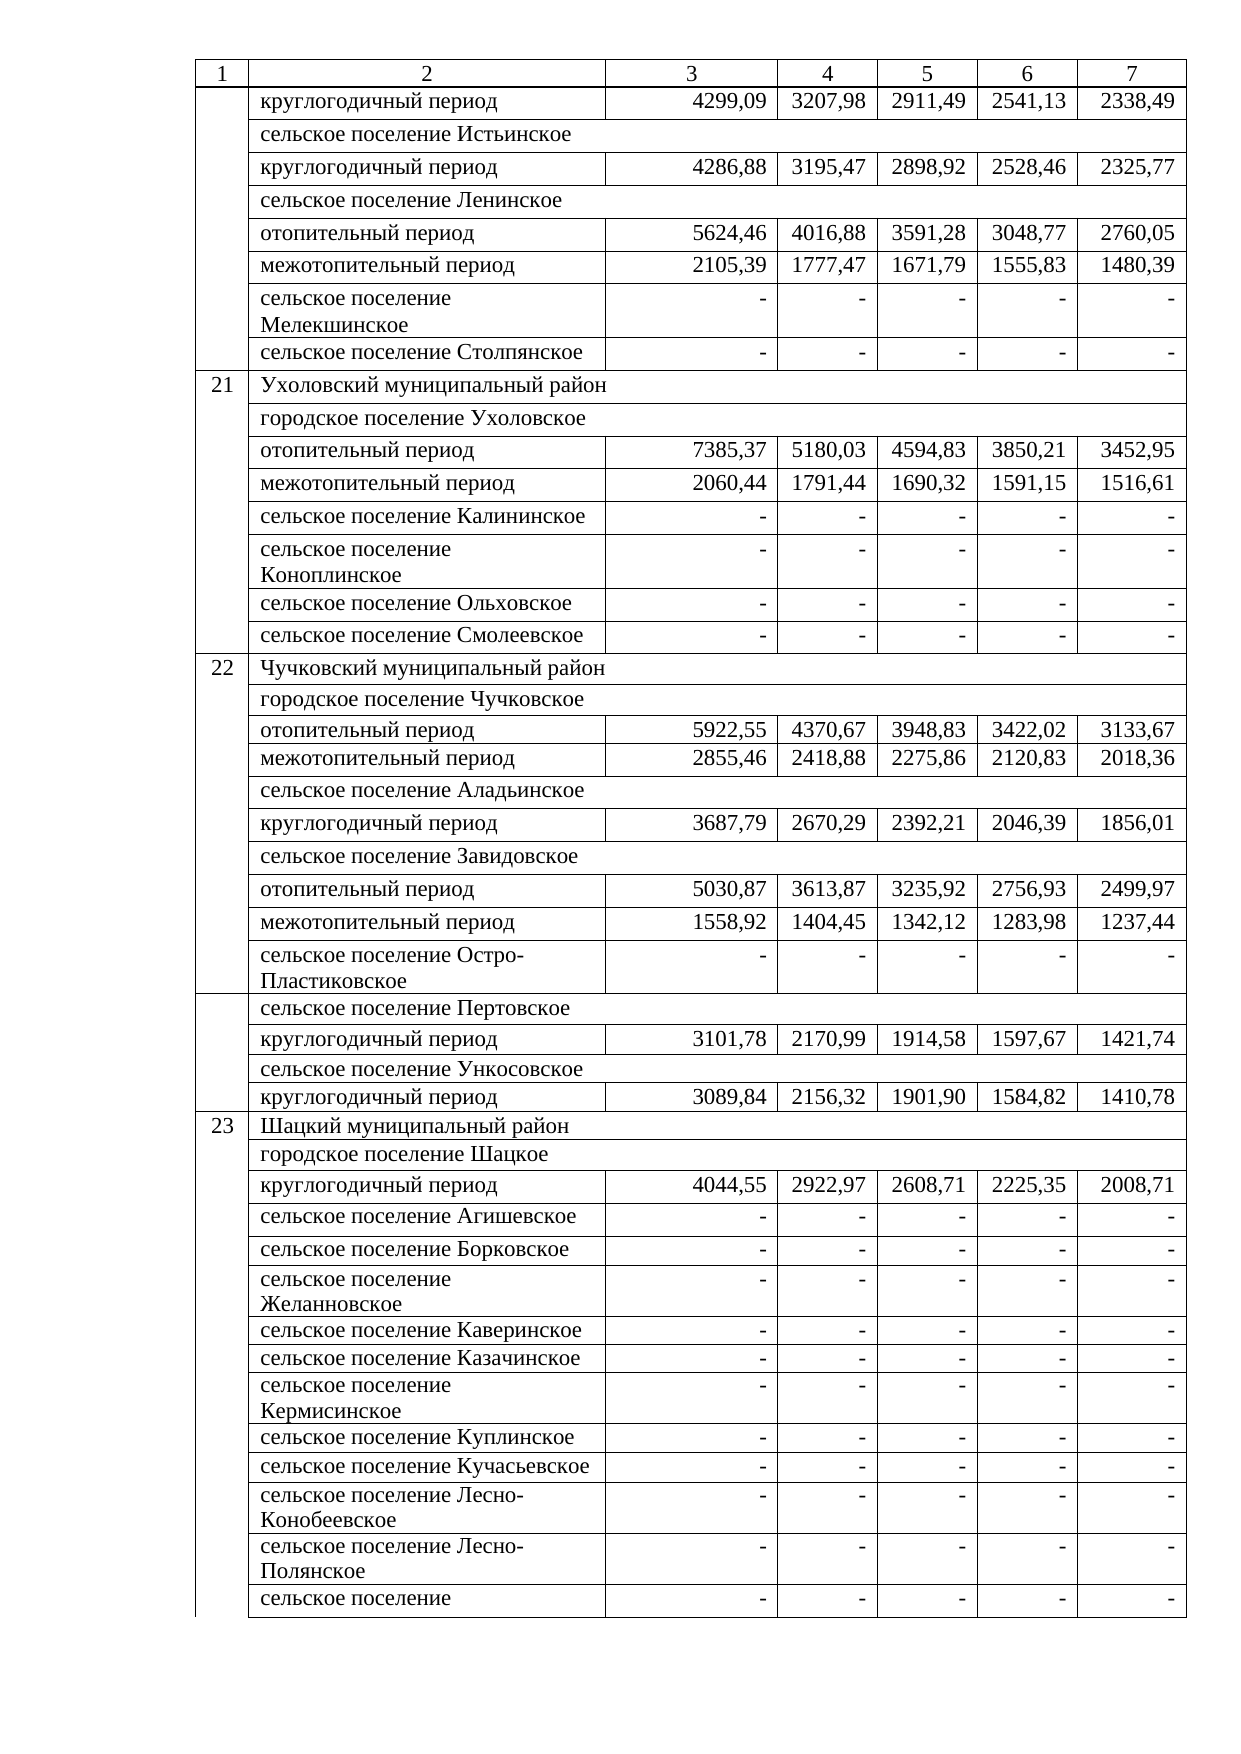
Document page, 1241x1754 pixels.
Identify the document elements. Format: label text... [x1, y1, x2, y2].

table_cell сельское поселение Остро-Пластиковское [249, 941, 605, 993]
table_header 6 [978, 60, 1077, 86]
table_cell [196, 1372, 248, 1423]
table_cell Шацкий муниципальный район [249, 1112, 1186, 1139]
table_cell 3235,92 [878, 875, 977, 907]
table_cell 1421,74 [1078, 1025, 1186, 1054]
table_cell - [778, 1237, 877, 1265]
table_cell - [878, 284, 977, 337]
table_cell 2911,49 [878, 88, 977, 119]
table_cell - [778, 1483, 877, 1533]
table_cell - [778, 1266, 877, 1316]
table_cell - [878, 622, 977, 653]
table_cell - [606, 1204, 777, 1236]
table_cell сельское поселение Кучасьевское [249, 1453, 605, 1482]
table_cell - [1078, 1266, 1186, 1316]
table_cell 2760,05 [1078, 219, 1186, 251]
table_cell - [606, 1483, 777, 1533]
table_cell 3207,98 [778, 88, 877, 119]
table_cell - [778, 284, 877, 337]
table_cell круглогодичный период [249, 88, 605, 119]
table_cell межотопительный период [249, 252, 605, 283]
table_cell круглогодичный период [249, 1083, 605, 1111]
table_cell - [878, 1424, 977, 1452]
table_cell - [978, 622, 1077, 653]
table_cell [196, 776, 248, 841]
table_cell сельское поселение Казачинское [249, 1345, 605, 1372]
table_cell сельское поселение Кермисинское [249, 1373, 605, 1423]
table_cell - [606, 502, 777, 534]
table_cell 5180,03 [778, 437, 877, 468]
table_cell 3613,87 [778, 875, 877, 907]
table_cell - [878, 1237, 977, 1265]
table_cell [196, 501, 248, 534]
table_cell - [778, 1585, 877, 1617]
table_cell 4286,88 [606, 153, 777, 185]
table_cell [196, 119, 248, 185]
table_cell 23 [196, 1112, 248, 1139]
table_cell [196, 88, 248, 119]
table_cell - [878, 941, 977, 993]
table_cell - [878, 1453, 977, 1482]
table_cell 2670,29 [778, 809, 877, 841]
table_cell [196, 588, 248, 621]
table_cell 3452,95 [1078, 437, 1186, 468]
table_cell 4594,83 [878, 437, 977, 468]
table_cell - [778, 535, 877, 588]
table_cell 2528,46 [978, 153, 1077, 185]
table_cell - [778, 1373, 877, 1423]
table_cell 3048,77 [978, 219, 1077, 251]
table_cell 1558,92 [606, 908, 777, 939]
table_cell [196, 1423, 248, 1452]
table_cell 4016,88 [778, 219, 877, 251]
table_cell 4370,67 [778, 716, 877, 743]
table_cell - [606, 284, 777, 337]
table_cell круглогодичный период [249, 1171, 605, 1203]
table_cell - [878, 1585, 977, 1617]
table_header 4 [778, 60, 877, 86]
table_cell 2170,99 [778, 1025, 877, 1054]
table_cell - [606, 622, 777, 653]
table_cell [196, 1139, 248, 1203]
table_cell - [978, 338, 1077, 370]
table_cell 3850,21 [978, 437, 1077, 468]
table_cell 1404,45 [778, 908, 877, 939]
table_cell - [778, 589, 877, 621]
table_cell - [878, 1345, 977, 1372]
table_cell городское поселение Ухоловское [249, 404, 1186, 436]
table_cell отопительный период [249, 716, 605, 743]
table_cell 2418,88 [778, 744, 877, 776]
table_cell - [606, 1317, 777, 1344]
table_cell сельское поселение Ольховское [249, 589, 605, 621]
table_cell 2060,44 [606, 469, 777, 501]
table_cell - [1078, 941, 1186, 993]
table_cell сельское поселение Агишевское [249, 1204, 605, 1236]
table_cell - [1078, 1453, 1186, 1482]
table_cell сельское поселение Смолеевское [249, 622, 605, 653]
table_cell - [778, 622, 877, 653]
table_cell [196, 1316, 248, 1344]
table_cell Ухоловский муниципальный район [249, 371, 1186, 403]
table_cell - [978, 1534, 1077, 1584]
table_header 1 [196, 60, 248, 86]
table_cell [196, 684, 248, 776]
table_cell Чучковский муниципальный район [249, 654, 1186, 684]
table_cell отопительный период [249, 437, 605, 468]
table_cell 1480,39 [1078, 252, 1186, 283]
table_cell - [978, 1266, 1077, 1316]
table_cell - [778, 1317, 877, 1344]
table_cell 2046,39 [978, 809, 1077, 841]
table_cell 1410,78 [1078, 1083, 1186, 1111]
table_cell [196, 940, 248, 993]
table_cell 2541,13 [978, 88, 1077, 119]
table_cell 2499,97 [1078, 875, 1186, 907]
table_cell 2156,32 [778, 1083, 877, 1111]
table_cell - [1078, 535, 1186, 588]
table_cell 1342,12 [878, 908, 977, 939]
table_cell 3948,83 [878, 716, 977, 743]
table_cell 2120,83 [978, 744, 1077, 776]
table_cell 3591,28 [878, 219, 977, 251]
table_cell - [878, 535, 977, 588]
table_cell 3133,67 [1078, 716, 1186, 743]
table_cell 2898,92 [878, 153, 977, 185]
table_cell 1671,79 [878, 252, 977, 283]
table_cell - [978, 535, 1077, 588]
table_cell - [606, 1266, 777, 1316]
table_cell межотопительный период [249, 908, 605, 939]
table_cell - [878, 1266, 977, 1316]
table_cell [196, 1054, 248, 1111]
table_cell отопительный период [249, 875, 605, 907]
table_cell - [606, 1345, 777, 1372]
table_cell - [878, 1317, 977, 1344]
table_cell - [978, 1204, 1077, 1236]
table_cell 7385,37 [606, 437, 777, 468]
table_cell сельское поселение Каверинское [249, 1317, 605, 1344]
table_cell сельское поселение Борковское [249, 1237, 605, 1265]
table_cell сельское поселение Мелекшинское [249, 284, 605, 337]
table_cell - [1078, 1424, 1186, 1452]
table_cell - [1078, 1204, 1186, 1236]
table_cell - [1078, 1317, 1186, 1344]
table_cell межотопительный период [249, 744, 605, 776]
table_cell 2275,86 [878, 744, 977, 776]
table_header 5 [878, 60, 977, 86]
table_cell 1237,44 [1078, 908, 1186, 939]
table_cell [196, 534, 248, 588]
table_cell сельское поселение Ункосовское [249, 1055, 1186, 1082]
table_cell 1777,47 [778, 252, 877, 283]
table_cell - [778, 1453, 877, 1482]
table_cell 2922,97 [778, 1171, 877, 1203]
table_cell 22 [196, 654, 248, 684]
table_cell - [1078, 502, 1186, 534]
table_cell - [978, 1317, 1077, 1344]
table_cell - [878, 589, 977, 621]
table_cell - [1078, 1345, 1186, 1372]
table_cell - [606, 589, 777, 621]
table_cell [196, 1265, 248, 1316]
table_cell [196, 1203, 248, 1236]
table_cell сельское поселение Завидовское [249, 842, 1186, 874]
table_cell - [778, 1424, 877, 1452]
table_cell 1791,44 [778, 469, 877, 501]
table_cell 3195,47 [778, 153, 877, 185]
table_cell - [978, 502, 1077, 534]
table_cell межотопительный период [249, 469, 605, 501]
table_cell - [606, 338, 777, 370]
table_header 3 [606, 60, 777, 86]
table_cell - [978, 1424, 1077, 1452]
table_cell 4299,09 [606, 88, 777, 119]
table_cell [196, 185, 248, 283]
table_cell [196, 1344, 248, 1372]
table_cell 3101,78 [606, 1025, 777, 1054]
table_cell - [878, 338, 977, 370]
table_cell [249, 1585, 605, 1617]
table_cell - [1078, 338, 1186, 370]
table_cell отопительный период [249, 219, 605, 251]
table_cell сельское поселение Коноплинское [249, 535, 605, 588]
table_cell 4044,55 [606, 1171, 777, 1203]
table_cell сельское поселение Ленинское [249, 186, 1186, 218]
table_cell 1516,61 [1078, 469, 1186, 501]
table_cell - [606, 1373, 777, 1423]
table_cell сельское поселение Желанновское [249, 1266, 605, 1316]
table_cell [196, 403, 248, 501]
table_cell 3687,79 [606, 809, 777, 841]
table_cell 2018,36 [1078, 744, 1186, 776]
table_cell - [778, 941, 877, 993]
table_cell [196, 1533, 248, 1584]
table_cell - [606, 1453, 777, 1482]
table_cell 5624,46 [606, 219, 777, 251]
table_cell - [878, 1373, 977, 1423]
table_cell 1690,32 [878, 469, 977, 501]
table_cell - [1078, 284, 1186, 337]
table_cell 3422,02 [978, 716, 1077, 743]
table_cell 2105,39 [606, 252, 777, 283]
table_cell 21 [196, 371, 248, 403]
table_cell круглогодичный период [249, 809, 605, 841]
table_cell 5030,87 [606, 875, 777, 907]
table_cell - [1078, 1237, 1186, 1265]
table_cell городское поселение Шацкое [249, 1140, 1186, 1170]
table_cell [196, 621, 248, 653]
table_cell 1584,82 [978, 1083, 1077, 1111]
table_cell - [978, 284, 1077, 337]
table_cell - [1078, 589, 1186, 621]
table_cell - [878, 1534, 977, 1584]
table_cell - [978, 941, 1077, 993]
table_cell [196, 994, 248, 1054]
table_cell сельское поселение Куплинское [249, 1424, 605, 1452]
table_cell 1591,15 [978, 469, 1077, 501]
table_cell - [878, 502, 977, 534]
table_cell - [606, 1534, 777, 1584]
table_cell [196, 283, 248, 337]
table_cell круглогодичный период [249, 153, 605, 185]
table_cell [196, 1482, 248, 1533]
table_cell - [1078, 622, 1186, 653]
table_cell 2338,49 [1078, 88, 1186, 119]
table_cell 2325,77 [1078, 153, 1186, 185]
table_cell - [606, 1237, 777, 1265]
table_header 2 [249, 60, 605, 86]
table_cell 1856,01 [1078, 809, 1186, 841]
table_cell - [978, 1483, 1077, 1533]
table_cell 1283,98 [978, 908, 1077, 939]
table_cell 3089,84 [606, 1083, 777, 1111]
table_cell 2756,93 [978, 875, 1077, 907]
table_cell сельское поселение Калининское [249, 502, 605, 534]
table_cell - [606, 1585, 777, 1617]
table_cell - [778, 1534, 877, 1584]
table_cell - [778, 1204, 877, 1236]
table_cell [196, 1236, 248, 1265]
table_cell 1597,67 [978, 1025, 1077, 1054]
table_cell 2855,46 [606, 744, 777, 776]
table_cell - [1078, 1585, 1186, 1617]
table_cell - [978, 1453, 1077, 1482]
table_cell 5922,55 [606, 716, 777, 743]
table_cell 1901,90 [878, 1083, 977, 1111]
table_cell - [978, 1237, 1077, 1265]
table_cell - [606, 1424, 777, 1452]
table_cell - [1078, 1534, 1186, 1584]
table_cell сельское поселение Лесно-Полянское [249, 1534, 605, 1584]
table_cell [196, 1452, 248, 1482]
table_cell сельское поселение Пертовское [249, 994, 1186, 1024]
table_cell [196, 1584, 248, 1617]
table_cell 2392,21 [878, 809, 977, 841]
table_cell - [878, 1483, 977, 1533]
table_cell - [978, 589, 1077, 621]
table_cell - [978, 1345, 1077, 1372]
table_cell - [1078, 1373, 1186, 1423]
table_cell - [978, 1373, 1077, 1423]
table_cell [196, 337, 248, 370]
table_cell сельское поселение Истьинское [249, 120, 1186, 152]
table_cell сельское поселение Лесно-Конобеевское [249, 1483, 605, 1533]
table_cell - [778, 1345, 877, 1372]
table_cell - [606, 941, 777, 993]
table_cell сельское поселение Аладьинское [249, 777, 1186, 808]
table_cell 2225,35 [978, 1171, 1077, 1203]
table_cell - [778, 502, 877, 534]
table_cell городское поселение Чучковское [249, 685, 1186, 715]
table_cell [196, 841, 248, 939]
table_cell - [878, 1204, 977, 1236]
table_cell 2008,71 [1078, 1171, 1186, 1203]
table_cell 1555,83 [978, 252, 1077, 283]
table_cell - [778, 338, 877, 370]
table_header 7 [1078, 60, 1186, 86]
table_cell - [1078, 1483, 1186, 1533]
table_cell - [978, 1585, 1077, 1617]
table_cell - [606, 535, 777, 588]
table_cell сельское поселение Столпянское [249, 338, 605, 370]
table_cell круглогодичный период [249, 1025, 605, 1054]
table_cell 2608,71 [878, 1171, 977, 1203]
table_cell 1914,58 [878, 1025, 977, 1054]
